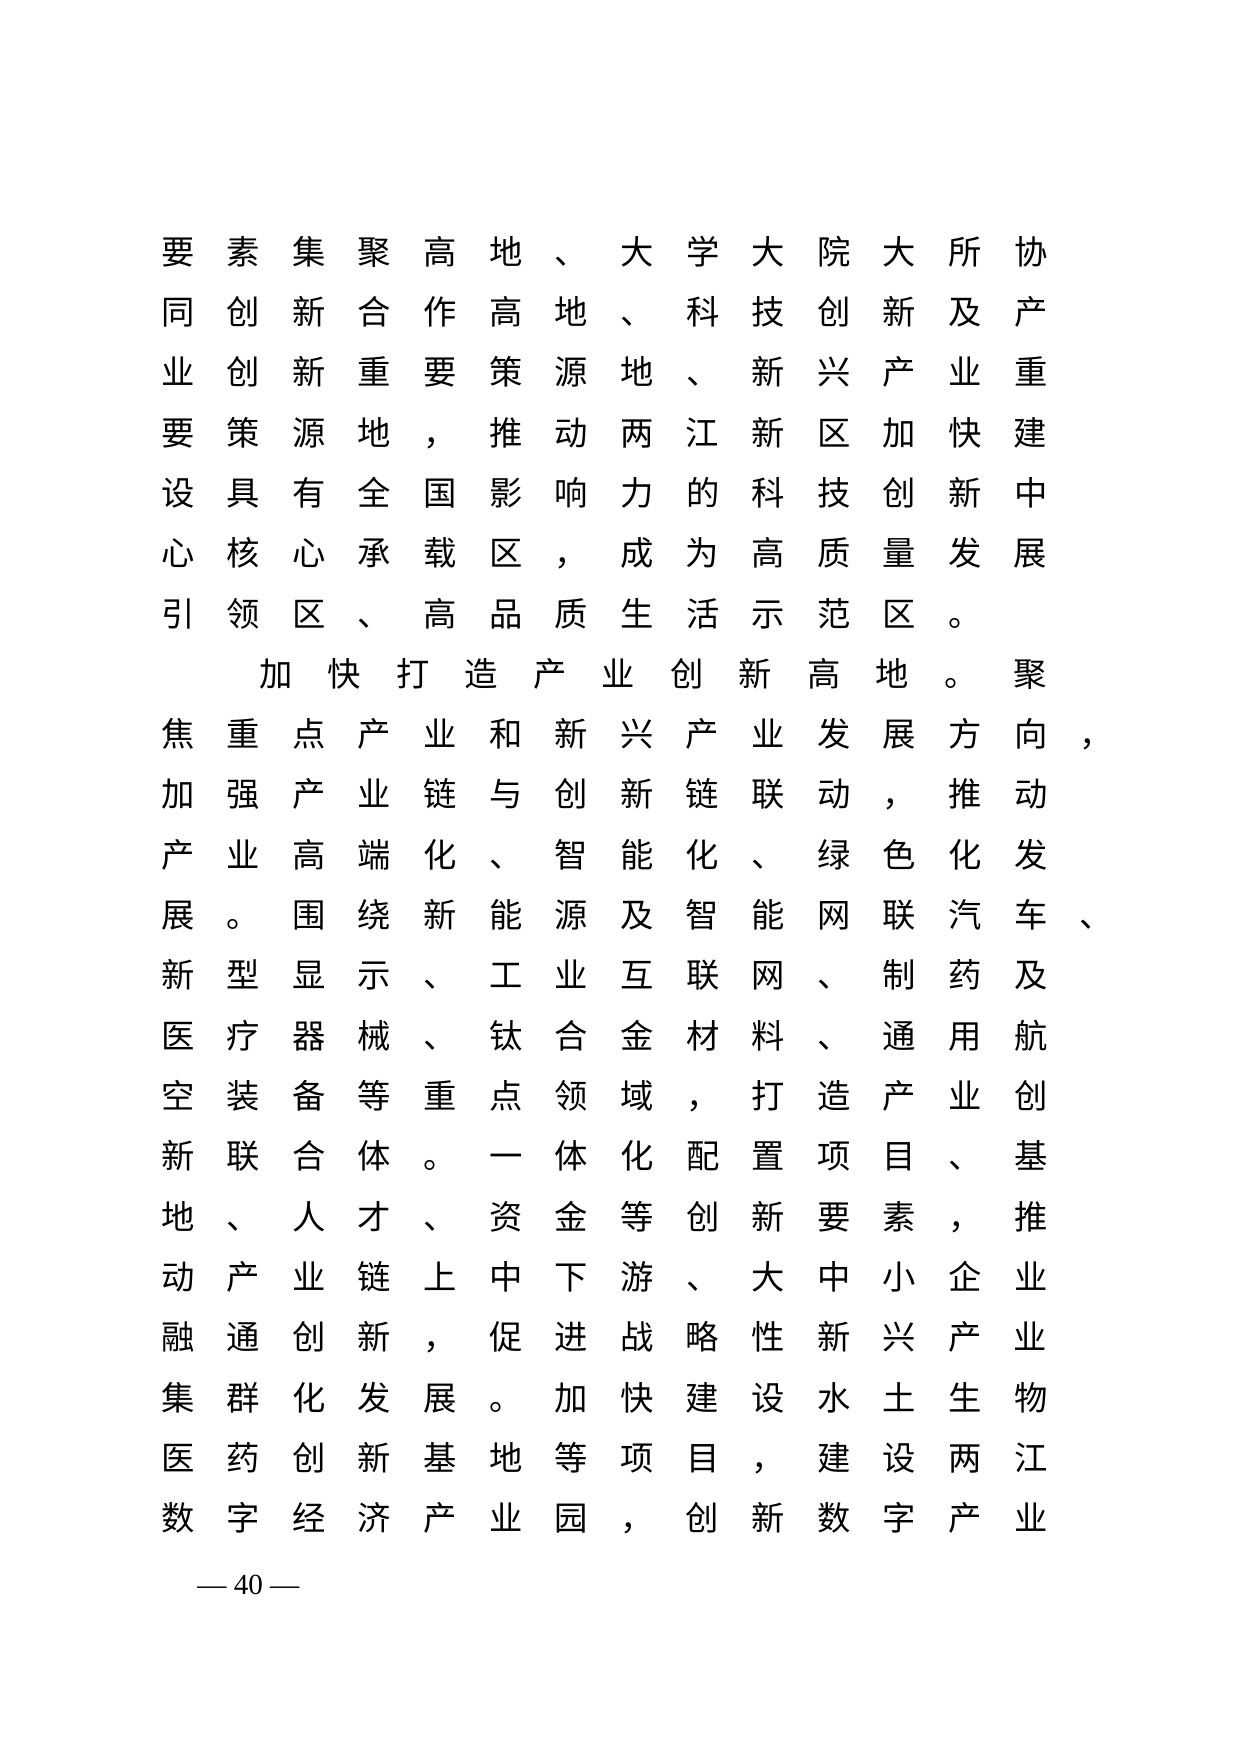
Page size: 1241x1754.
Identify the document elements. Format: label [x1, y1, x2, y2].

text [161, 219, 1079, 642]
text [161, 642, 1079, 1546]
